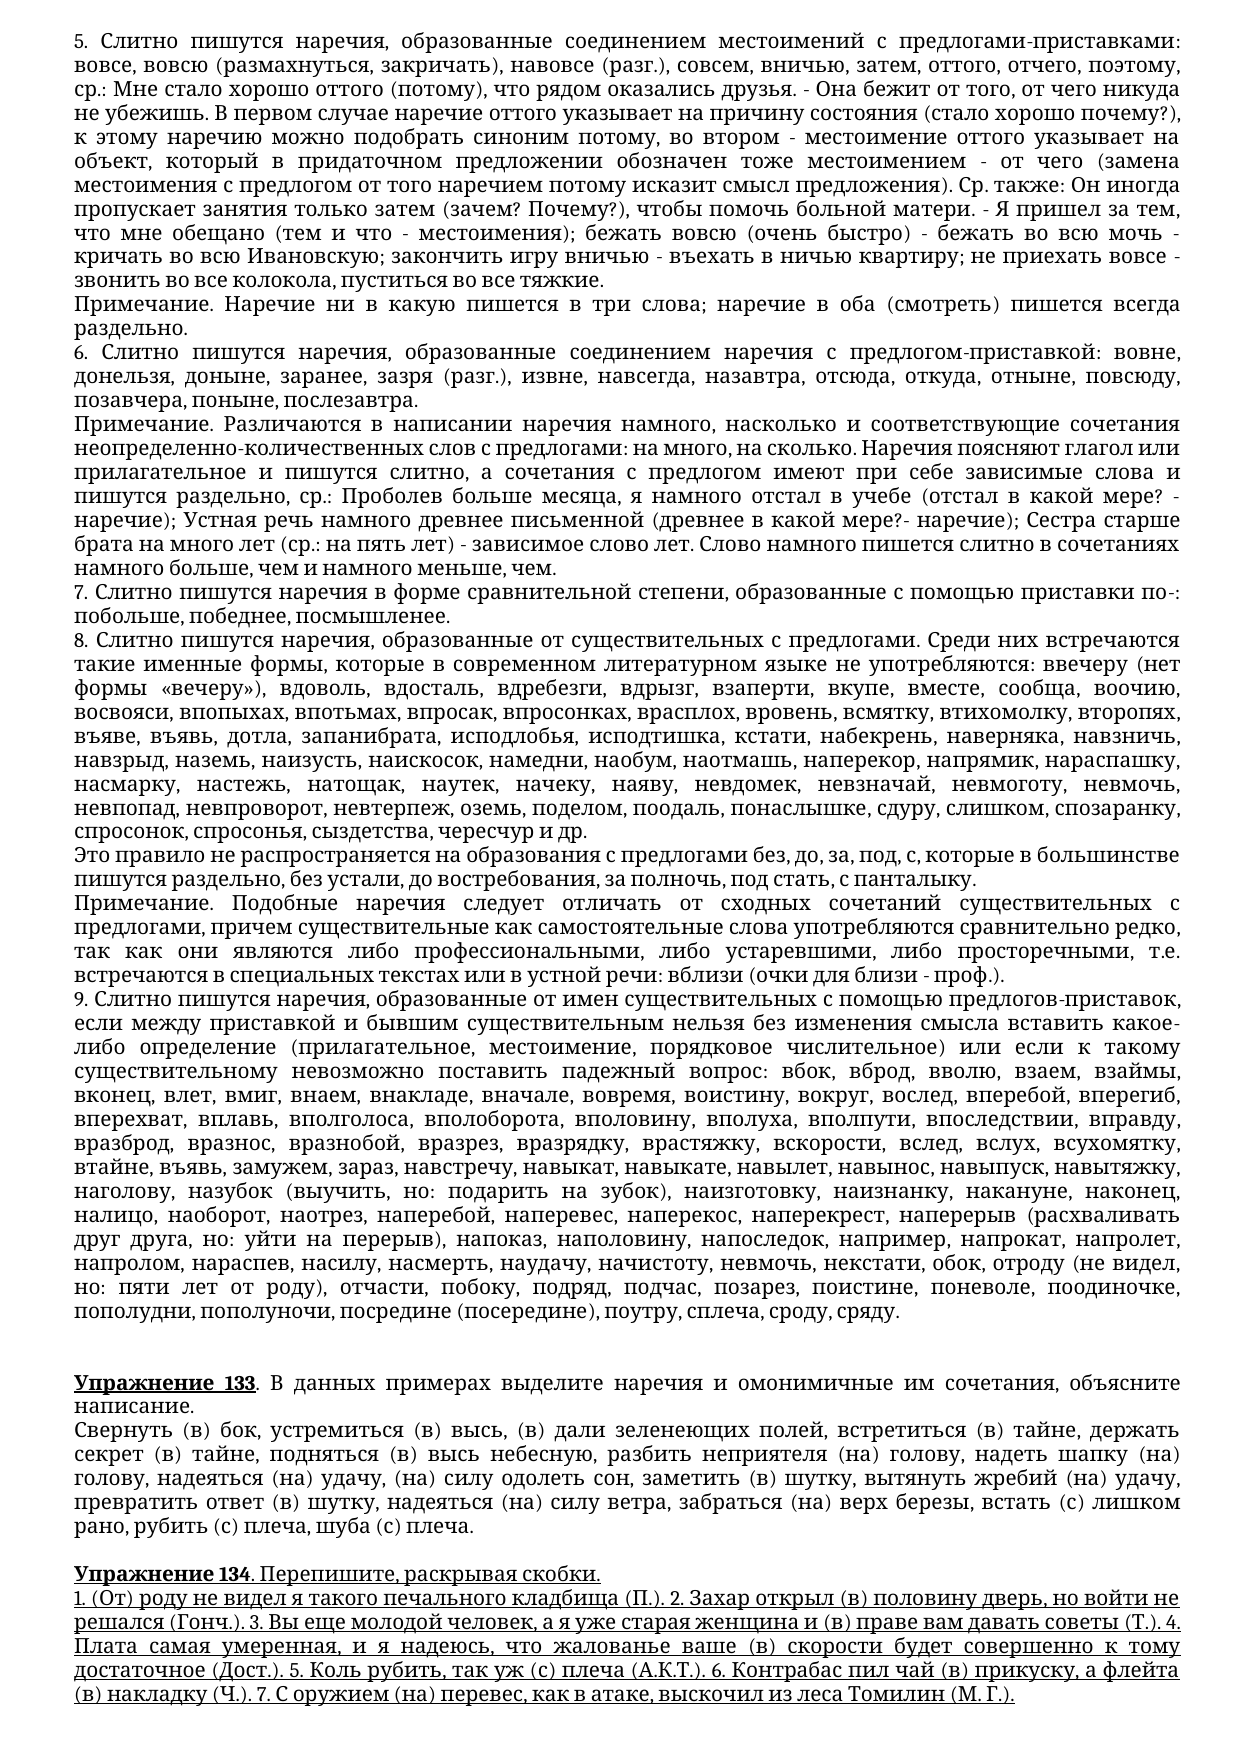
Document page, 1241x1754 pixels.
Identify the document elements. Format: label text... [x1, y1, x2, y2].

text Примечание. Наречие ни в какую пишется в три слова; наречие в оба (смотреть) пишется всегда раздельно. [74, 293, 1181, 341]
text 1. (От) роду не видел я такого печального кладбища (П.). 2. Захар открыл (в) половину дверь, но войти не решался (Гонч.). 3. Вы еще молодой человек, а я уже старая женщина и (в) праве вам давать советы (Т.). 4. Плата самая умеренная, и я надеюсь, что жалованье ваше (в) скорости будет совершенно к тому достаточное (Дост.). 5. Коль рубить, так уж (с) плеча (А.К.Т.). 6. Контрабас пил чай (в) прикуску, а флейта (в) накладку (Ч.). 7. С оружием (на) перевес, как в атаке, выскочил из леса Томилин (М. Г.). [74, 1656, 1181, 1707]
text Упражнение 133. В данных примерах выделите наречия и омонимичные им сочетания, объясните написание. [74, 1371, 1181, 1419]
text Упражнение 134. Перепишите, раскрывая скобки. [74, 1563, 1181, 1587]
text 9. Слитно пишутся наречия, образованные от имен существительных с помощью предлогов-приставок, если между приставкой и бывшим существительным нельзя без изменения смысла вставить какое-либо определение (прилагательное, местоимение, порядковое числительное) или если к такому существительному невозможно поставить падежный вопрос: вбок, вброд, вволю, взаем, взаймы, вконец, влет, вмиг, внаем, внакладе, вначале, вовремя, воистину, вокруг, вослед, вперебой, вперегиб, вперехват, вплавь, вполголоса, вполоборота, вполовину, вполуха, вполпути, впоследствии, вправду, вразброд, вразнос, вразнобой, вразрез, вразрядку, врастяжку, вскорости, вслед, вслух, всухомятку, втайне, въявь, замужем, зараз, навстречу, навыкат, навыкате, навылет, навынос, навыпуск, навытяжку, наголову, назубок (выучить, но: подарить на зубок), наизготовку, наизнанку, накануне, наконец, налицо, наоборот, наотрез, наперебой, наперевес, наперекос, наперекрест, наперерыв (расхваливать друг друга, но: уйти на перерыв), напоказ, наполовину, напоследок, например, напрокат, напролет, напролом, нараспев, насилу, насмерть, наудачу, начистоту, невмочь, некстати, обок, отроду (не видел, но: пяти лет от роду), отчасти, побоку, подряд, подчас, позарез, поистине, поневоле, поодиночке, пополудни, пополуночи, посредине (посередине), поутру, сплеча, сроду, сряду. [74, 988, 1181, 1323]
text 7. Слитно пишутся наречия в форме сравнительной степени, образованные с помощью приставки по-: побольше, победнее, посмышленее. [74, 581, 1181, 628]
text 6. Слитно пишутся наречия, образованные соединением наречия с предлогом-приставкой: вовне, донельзя, доныне, заранее, зазря (разг.), извне, навсегда, назавтра, отсюда, откуда, отныне, повсюду, позавчера, поныне, послезавтра. [74, 341, 1181, 413]
text Это правило не распространяется на образования с предлогами без, до, за, под, с, которые в большинстве пишутся раздельно, без устали, до востребования, за полночь, под стать, с панталыку. [74, 844, 1181, 892]
text 1. (От) роду не видел я такого печального кладбища (П.). 2. Захар открыл (в) половину дверь, но войти не решался (Гонч.). 3. Вы еще молодой человек, а я уже старая женщина и (в) праве вам давать советы (Т.). 4. Плата самая умеренная, и я надеюсь, что жалованье ваше (в) скорости будет совершенно к тому достаточное (Дост.). 5. Коль рубить, так уж (с) плеча (А.К.Т.). 6. Контрабас пил чай (в) прикуску, а флейта (в) накладку (Ч.). 7. С оружием (на) перевес, как в атаке, выскочил из леса Томилин (М. Г.). [74, 1587, 1181, 1631]
text Свернуть (в) бок, устремиться (в) высь, (в) дали зеленеющих полей, встретиться (в) тайне, держать секрет (в) тайне, подняться (в) высь небесную, разбить неприятеля (на) голову, надеть шапку (на) голову, надеяться (на) удачу, (на) силу одолеть сон, заметить (в) шутку, вытянуть жребий (на) удачу, превратить ответ (в) шутку, надеяться (на) силу ветра, забраться (на) верх березы, встать (с) лишком рано, рубить (с) плеча, шуба (с) плеча. [74, 1419, 1181, 1539]
text 5. Слитно пишутся наречия, образованные соединением местоимений с предлогами-приставками: вовсе, вовсю (размахнуться, закричать), навовсе (разг.), совсем, вничью, затем, оттого, отчего, поэтому, ср.: Мне стало хорошо оттого (потому), что рядом оказались друзья. - Она бежит от того, от чего никуда не убежишь. В первом случае наречие оттого указывает на причину состояния (стало хорошо почему?), к этому наречию можно подобрать синоним потому, во втором - местоимение оттого указывает на объект, который в придаточном предложении обозначен тоже местоимением - от чего (замена местоимения с предлогом от того наречием потому исказит смысл предложения). Ср. также: Он иногда пропускает занятия только затем (зачем? Почему?), чтобы помочь больной матери. - Я пришел за тем, что мне обещано (тем и что - местоимения); бежать вовсю (очень быстро) - бежать во всю мочь - кричать во всю Ивановскую; закончить игру вничью - въехать в ничью квартиру; не приехать вовсе - звонить во все колокола, пуститься во все тяжкие. [74, 29, 1181, 293]
text 8. Слитно пишутся наречия, образованные от существительных с предлогами. Среди них встречаются такие именные формы, которые в современном литературном языке не употребляются: ввечеру (нет формы «вечеру»), вдоволь, вдосталь, вдребезги, вдрызг, взаперти, вкупе, вместе, сообща, воочию, восвояси, впопыхах, впотьмах, впросак, впросонках, врасплох, вровень, всмятку, втихомолку, второпях, въяве, въявь, дотла, запанибрата, исподлобья, исподтишка, кстати, набекрень, наверняка, навзничь, навзрыд, наземь, наизусть, наискосок, намедни, наобум, наотмашь, наперекор, напрямик, нараспашку, насмарку, настежь, натощак, наутек, начеку, наяву, невдомек, невзначай, невмоготу, невмочь, невпопад, невпроворот, невтерпеж, оземь, поделом, поодаль, понаслышке, сдуру, слишком, спозаранку, спросонок, спросонья, сыздетства, чересчур и др. [74, 628, 1181, 844]
text Примечание. Различаются в написании наречия намного, насколько и соответствующие сочетания неопределенно-количественных слов с предлогами: на много, на сколько. Наречия поясняют глагол или прилагательное и пишутся слитно, а сочетания с предлогом имеют при себе зависимые слова и пишутся раздельно, ср.: Проболев больше месяца, я намного отстал в учебе (отстал в какой мере? - наречие); Устная речь намного древнее письменной (древнее в какой мере?- наречие); Сестра старше брата на много лет (ср.: на пять лет) - зависимое слово лет. Слово намного пишется слитно в сочетаниях намного больше, чем и намного меньше, чем. [74, 413, 1181, 581]
text Примечание. Подобные наречия следует отличать от сходных сочетаний существительных с предлогами, причем существительные как самостоятельные слова употребляются сравнительно редко, так как они являются либо профессиональными, либо устаревшими, либо просторечными, т.е. встречаются в специальных текстах или в устной речи: вблизи (очки для близи - проф.). [74, 892, 1181, 988]
